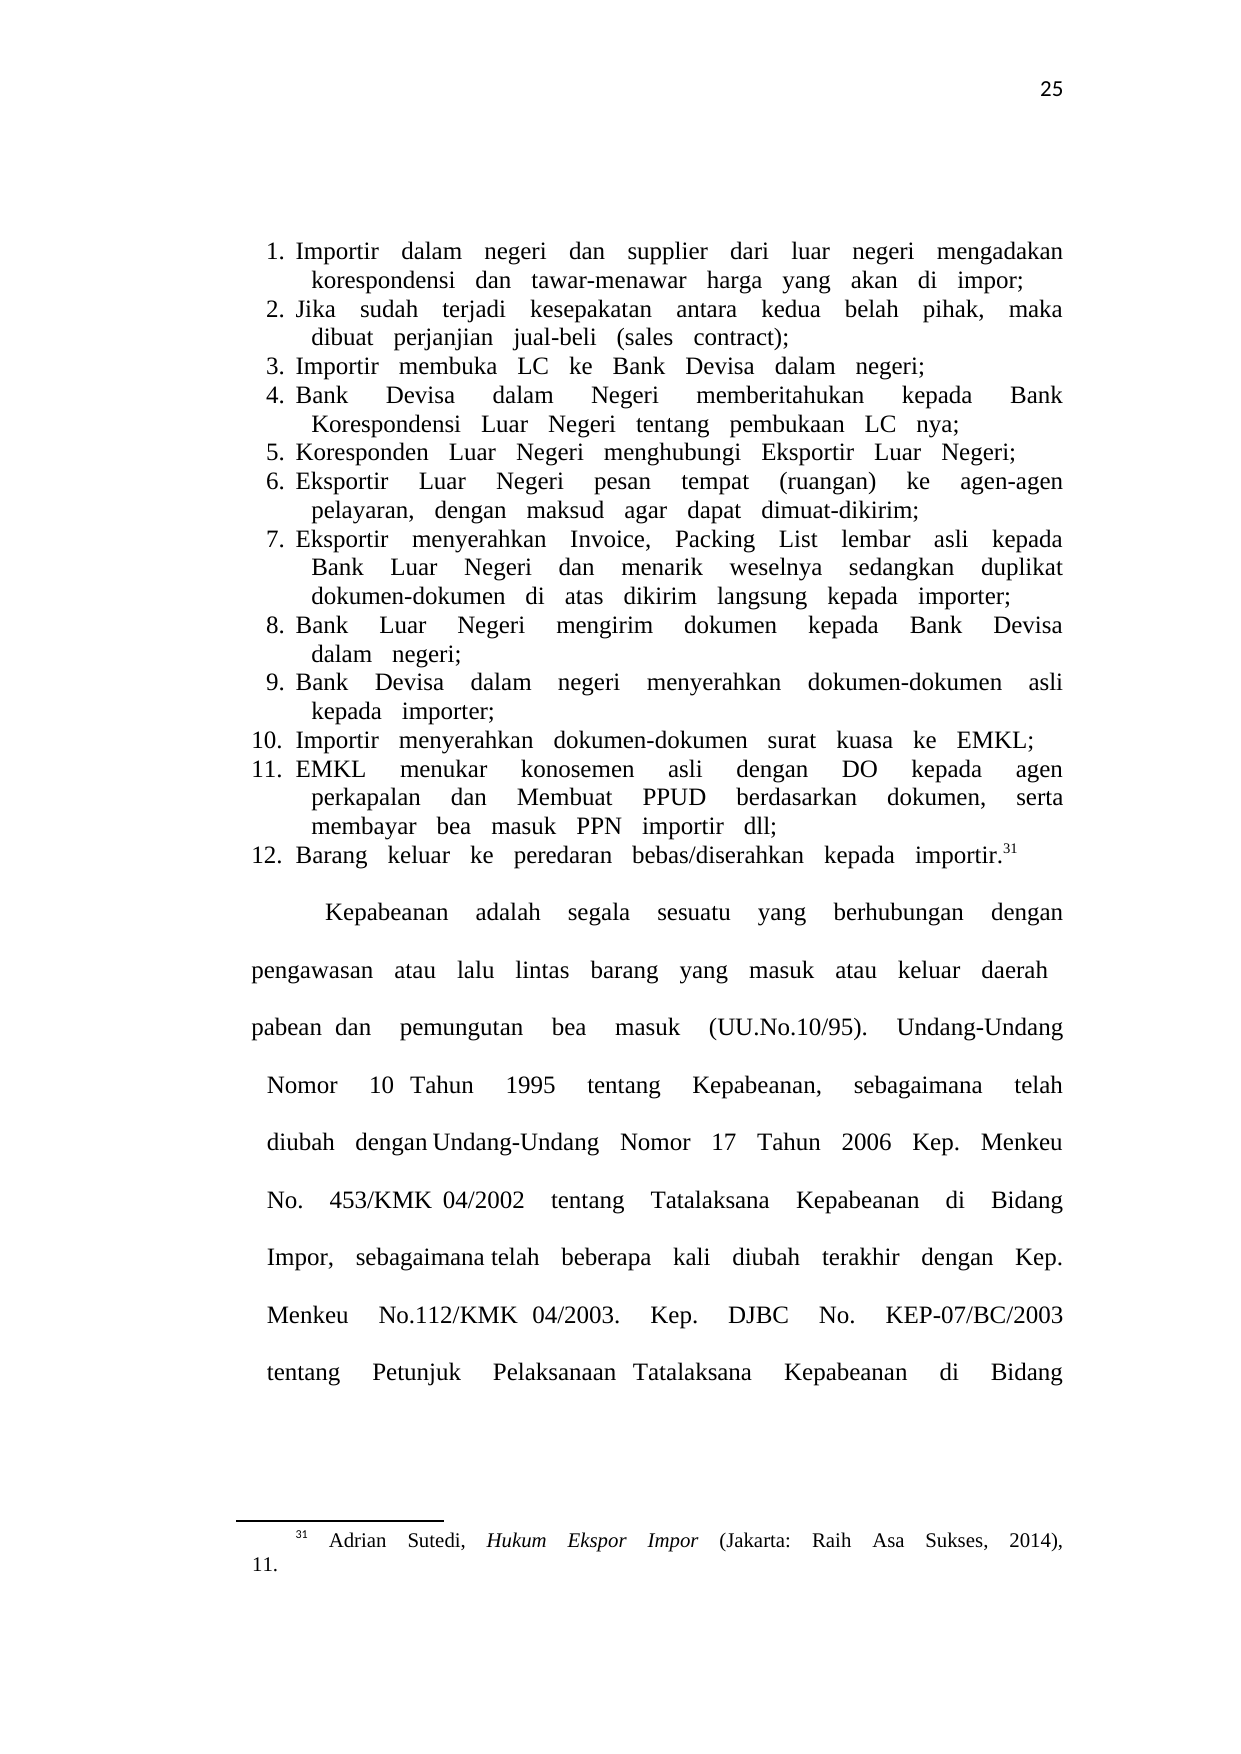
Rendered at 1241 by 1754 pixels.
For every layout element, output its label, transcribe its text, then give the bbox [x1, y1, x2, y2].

list Eksportir 7”Luar 7”Negeri 7”pesan 7”tempat 7”(ruangan) 7”ke 7”agen-agen 7”pelayaran, 7”dengan 7”maksud 7”agar 7”dapat 7”dimuat-dikirim; [266, 466, 1063, 524]
list Koresponden 7”Luar 7”Negeri 7”menghubungi 7”Eksportir 7”Luar 7”Negeri; [266, 437, 1063, 466]
list Jika 7”sudah 7”terjadi 7”kesepakatan 7”antara 7”kedua 7”belah 7”pihak, 7”maka 7”dibuat 7”perjanjian 7”jual-beli 7”(sales 7”contract); [266, 294, 1063, 351]
list Bank 7”Devisa 7”dalam 7”Negeri 7”memberitahukan 7”kepada 7”Bank 7”Korespondensi 7”Luar 7”Negeri 7”tentang 7”pembukaan 7”LC 7”nya; [266, 380, 1063, 437]
list Importir 7”membuka 7”LC 7”ke 7”Bank 7”Devisa 7”dalam 7”negeri; [266, 351, 1063, 380]
list Barang 7”keluar 7”ke 7”peredaran 7”bebas/diserahkan 7”kepada 7”importir. [251, 840, 1063, 869]
list Bank 7”Devisa 7”dalam 7”negeri 7”menyerahkan 7”dokumen-dokumen 7”asli 7”kepada 7”importer; [266, 667, 1063, 725]
list Eksportir 7”menyerahkan 7”Invoice, 7”Packing 7”List 7”lembar 7”asli 7”kepada 7”Bank 7”Luar 7”Negeri 7”dan 7”menarik 7”weselnya 7”sedangkan 7”duplikat 7”dokumen-dokumen 7”di 7”atas 7”dikirim 7”langsung 7”kepada 7”importer; [266, 524, 1063, 610]
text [251, 897, 1063, 1386]
list EMKL 7”menukar 7”konosemen 7”asli 7”dengan 7”DO 7”kepada 7”agen 7”perkapalan 7”dan 7”Membuat 7”PPUD 7”berdasarkan 7”dokumen, 7”serta 7”membayar 7”bea 7”masuk 7”PPN 7”importir 7”dll; [251, 754, 1063, 840]
list Importir 7”dalam 7”negeri 7”dan 7”supplier 7”dari 7”luar 7”negeri 7”mengadakan 7”korespondensi 7”dan 7”tawar-menawar 7”harga 7”yang 7”akan 7”di 7”impor; [266, 236, 1063, 294]
list Importir 7”menyerahkan 7”dokumen-dokumen 7”surat 7”kuasa 7”ke 7”EMKL; [251, 725, 1063, 754]
list Bank 7”Luar 7”Negeri 7”mengirim 7”dokumen 7”kepada 7”Bank 7”Devisa 7”dalam 7”negeri; [266, 610, 1063, 667]
